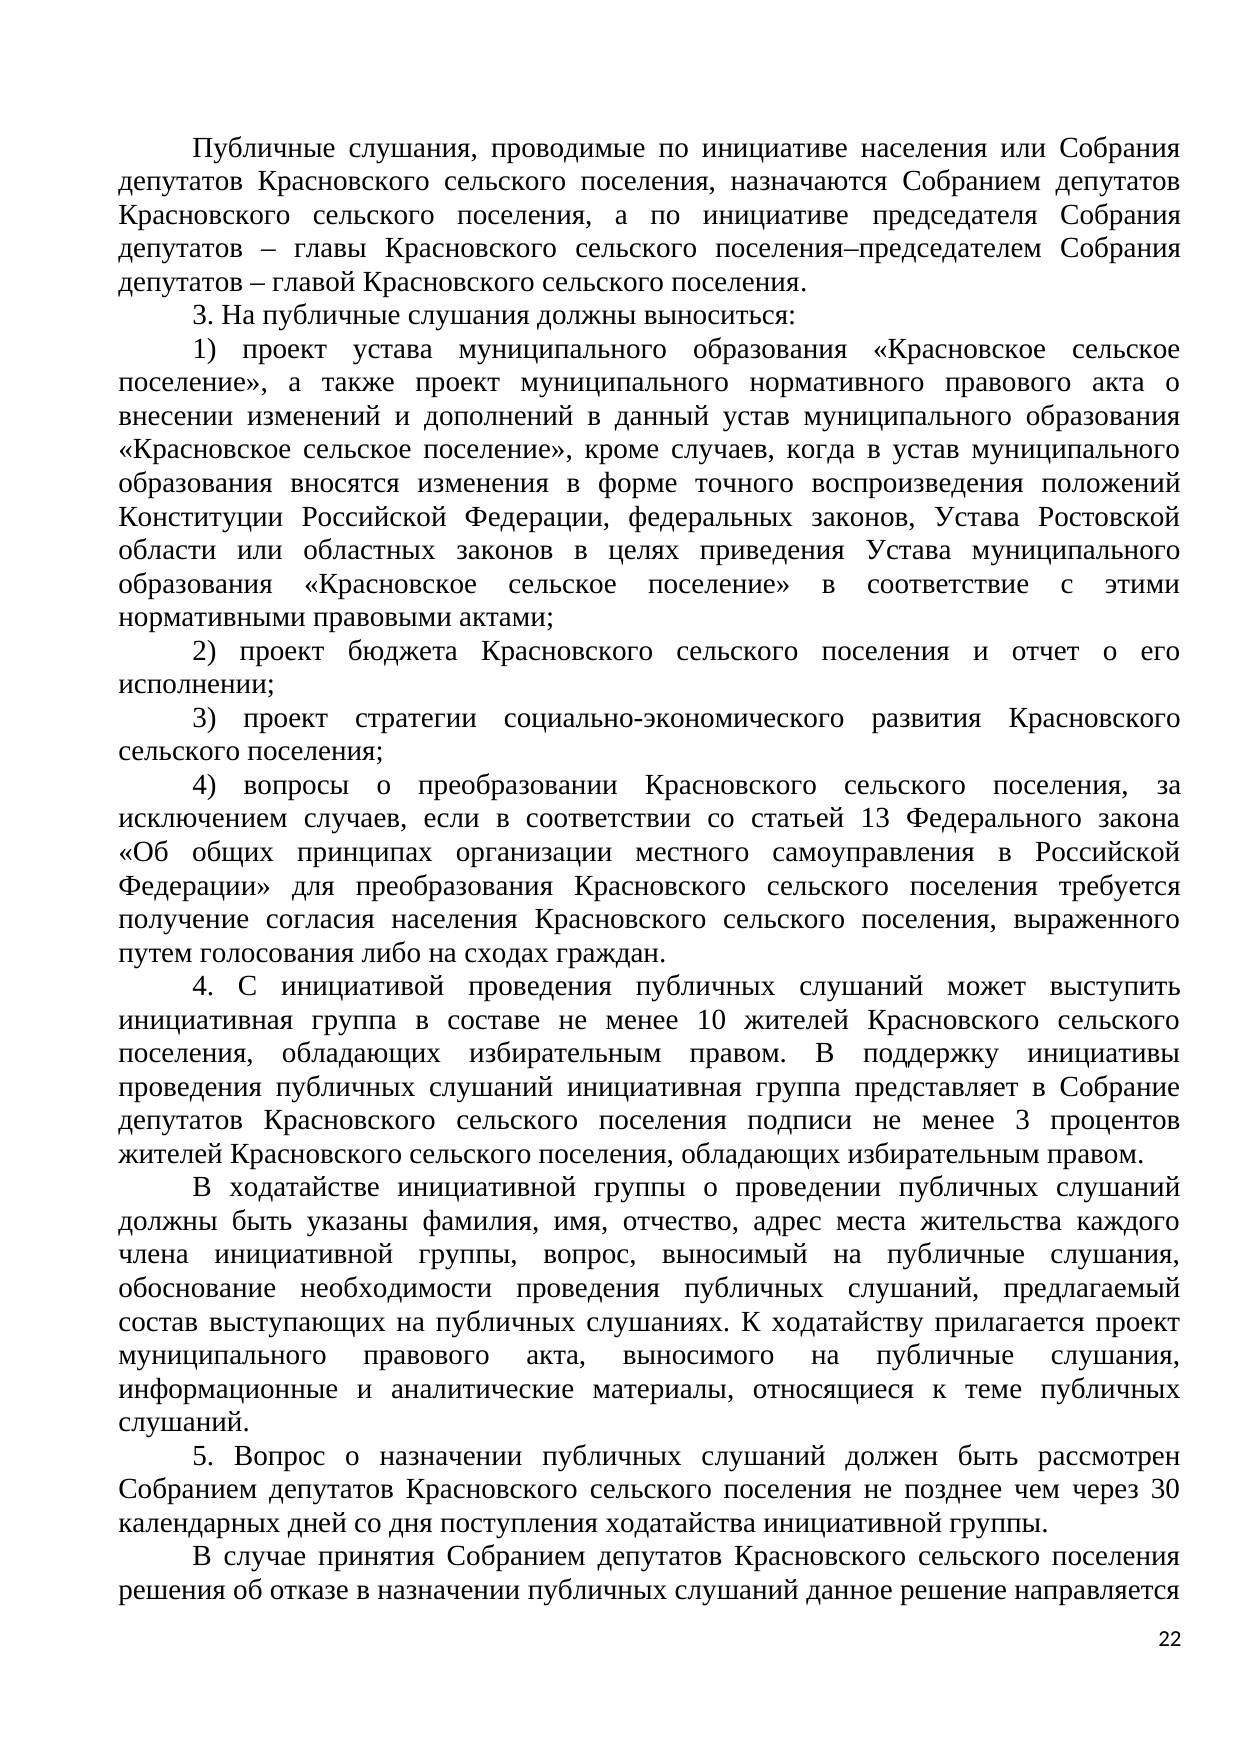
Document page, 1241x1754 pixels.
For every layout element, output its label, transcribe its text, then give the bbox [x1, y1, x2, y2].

text Публичные слушания, проводимые по инициативе населения или Собрания депутатов Красновского сельского поселения, назначаются Собранием депутатов Красновского сельского поселения, а по инициативе председателя Собрания депутатов – главы Красновского сельского поселения–председателем Собрания депутатов – главой Красновского сельского поселения. [118, 130, 1181, 297]
text 4. С инициативой проведения публичных слушаний может выступить инициативная группа в составе не менее 10 жителей Красновского сельского поселения, обладающих избирательным правом. В поддержку инициативы проведения публичных слушаний инициативная группа представляет в Собрание депутатов Красновского сельского поселения подписи не менее 3 процентов жителей Красновского сельского поселения, обладающих избирательным правом. [118, 968, 1181, 1169]
text 2) проект бюджета Красновского сельского поселения и отчет о его исполнении; [118, 633, 1181, 700]
text 3. На публичные слушания должны выноситься: [118, 297, 1181, 331]
text 5. Вопрос о назначении публичных слушаний должен быть рассмотрен Собранием депутатов Красновского сельского поселения не позднее чем через 30 календарных дней со дня поступления ходатайства инициативной группы. [118, 1438, 1181, 1538]
text 3) проект стратегии социально-экономического развития Красновского сельского поселения; [118, 700, 1181, 767]
text 4) вопросы о преобразовании Красновского сельского поселения, за исключением случаев, если в соответствии со статьей 13 Федерального закона «Об общих принципах организации местного самоуправления в Российской Федерации» для преобразования Красновского сельского поселения требуется получение согласия населения Красновского сельского поселения, выраженного путем голосования либо на сходах граждан. [118, 767, 1181, 968]
text 1) проект устава муниципального образования «Красновское сельское поселение», а также проект муниципального нормативного правового акта о внесении изменений и дополнений в данный устав муниципального образования «Красновское сельское поселение», кроме случаев, когда в устав муниципального образования вносятся изменения в форме точного воспроизведения положений Конституции Российской Федерации, федеральных законов, Устава Ростовской области или областных законов в целях приведения Устава муниципального образования «Красновское сельское поселение» в соответствие с этими нормативными правовыми актами; [118, 331, 1181, 633]
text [118, 1538, 1181, 1606]
text В ходатайстве инициативной группы о проведении публичных слушаний должны быть указаны фамилия, имя, отчество, адрес места жительства каждого члена инициативной группы, вопрос, выносимый на публичные слушания, обоснование необходимости проведения публичных слушаний, предлагаемый состав выступающих на публичных слушаниях. К ходатайству прилагается проект муниципального правового акта, выносимого на публичные слушания, информационные и аналитические материалы, относящиеся к теме публичных слушаний. [118, 1169, 1181, 1438]
